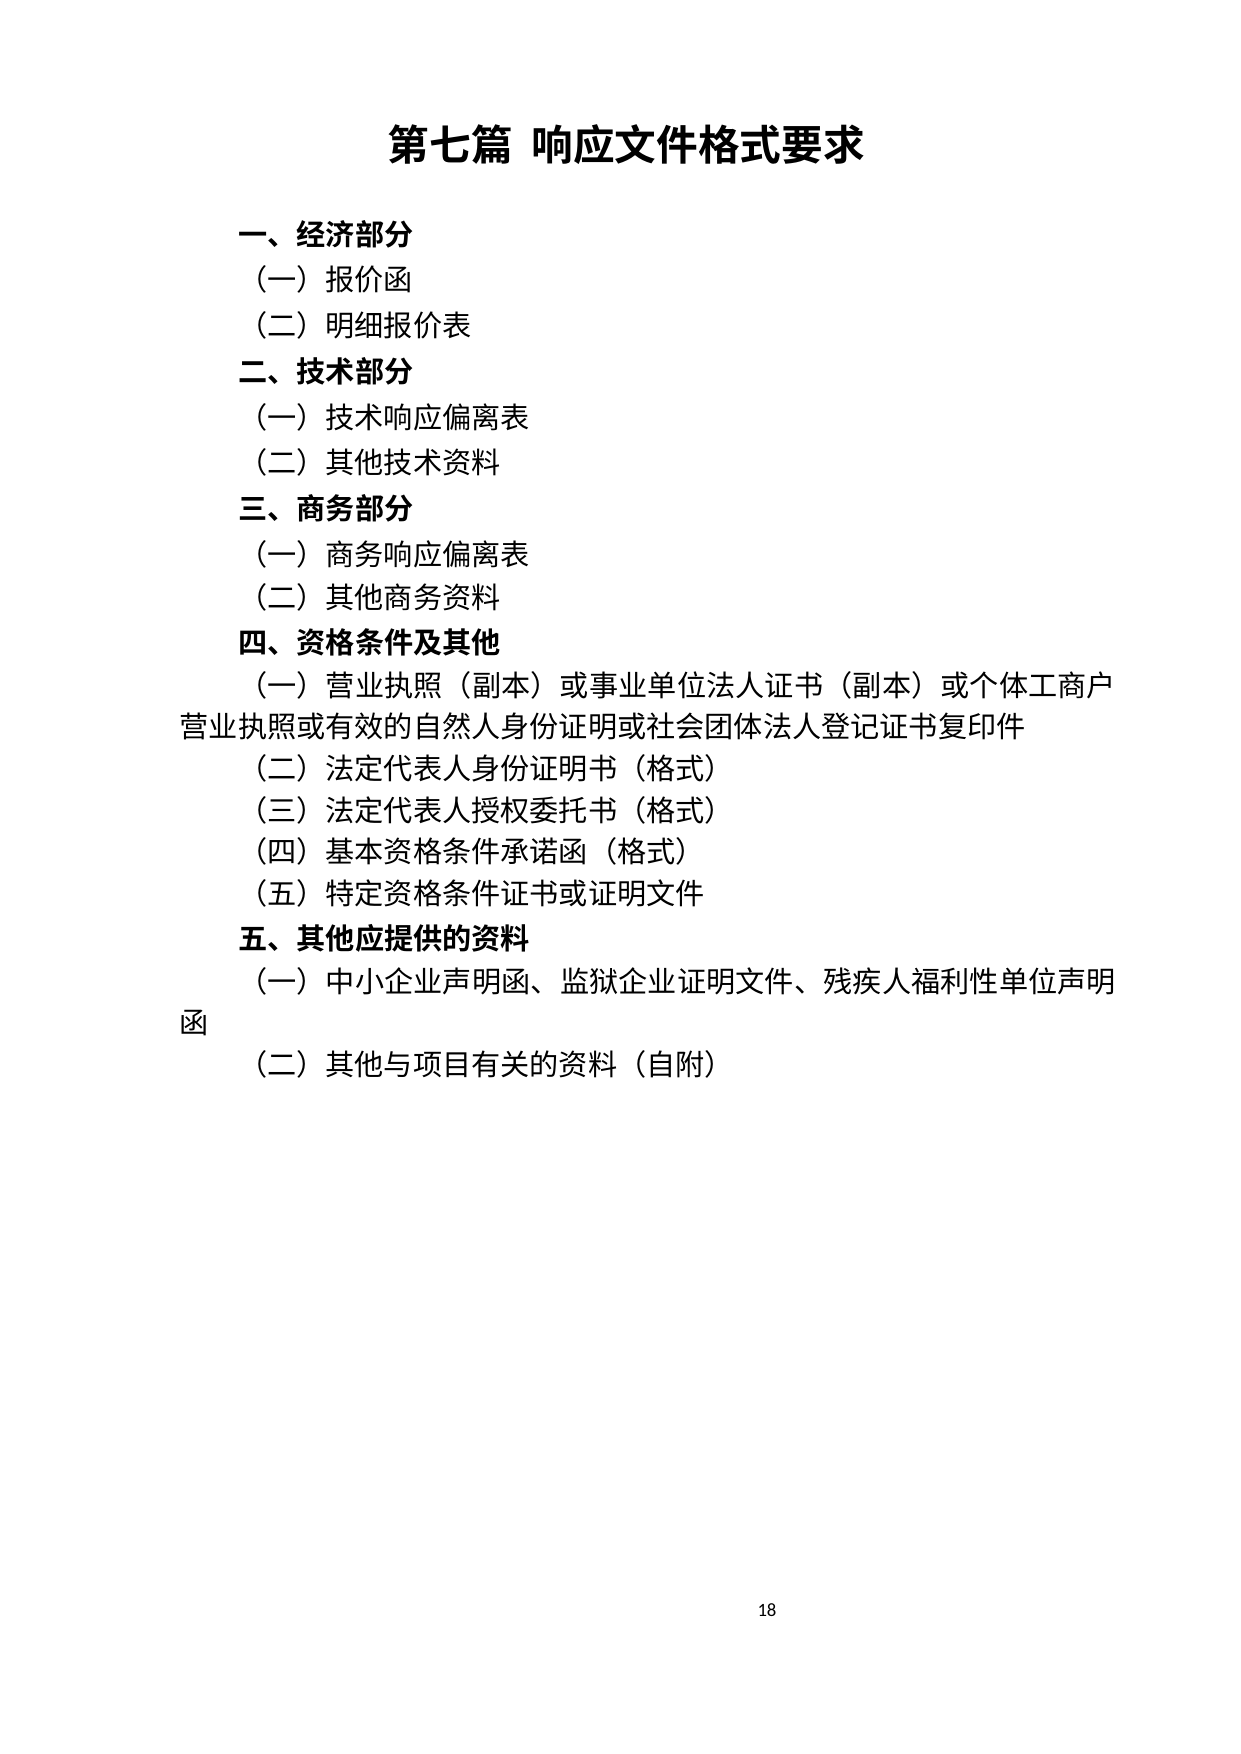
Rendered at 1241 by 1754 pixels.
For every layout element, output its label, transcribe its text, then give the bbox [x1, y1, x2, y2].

text 二、技术部分 [179, 346, 1116, 391]
text （五）特定资格条件证书或证明文件 [179, 871, 1116, 913]
text （三）法定代表人授权委托书（格式） [179, 788, 1116, 829]
text （一）商务响应偏离表 [179, 529, 1116, 575]
text （二）明细报价表 [179, 300, 1116, 346]
text （二）其他技术资料 [179, 437, 1116, 483]
text 四、资格条件及其他 [179, 617, 1116, 663]
text （一）营业执照（副本）或事业单位法人证书（副本）或个体工商户营业执照或有效的自然人身份证明或社会团体法人登记证书复印件 [179, 663, 1116, 746]
text （四）基本资格条件承诺函（格式） [179, 829, 1116, 871]
text （二）其他与项目有关的资料（自附） [179, 1042, 1116, 1084]
text 第七篇 响应文件格式要求 [136, 121, 1116, 171]
text 五、其他应提供的资料 [179, 913, 1116, 959]
text （二）法定代表人身份证明书（格式） [179, 746, 1116, 788]
text （二）其他商务资料 [179, 575, 1116, 617]
text （一）中小企业声明函、监狱企业证明文件、残疾人福利性单位声明函 [179, 959, 1116, 1042]
text 一、经济部分 [179, 212, 1116, 254]
text （一）报价函 [179, 254, 1116, 300]
text 三、商务部分 [179, 483, 1116, 529]
text （一）技术响应偏离表 [179, 391, 1116, 437]
